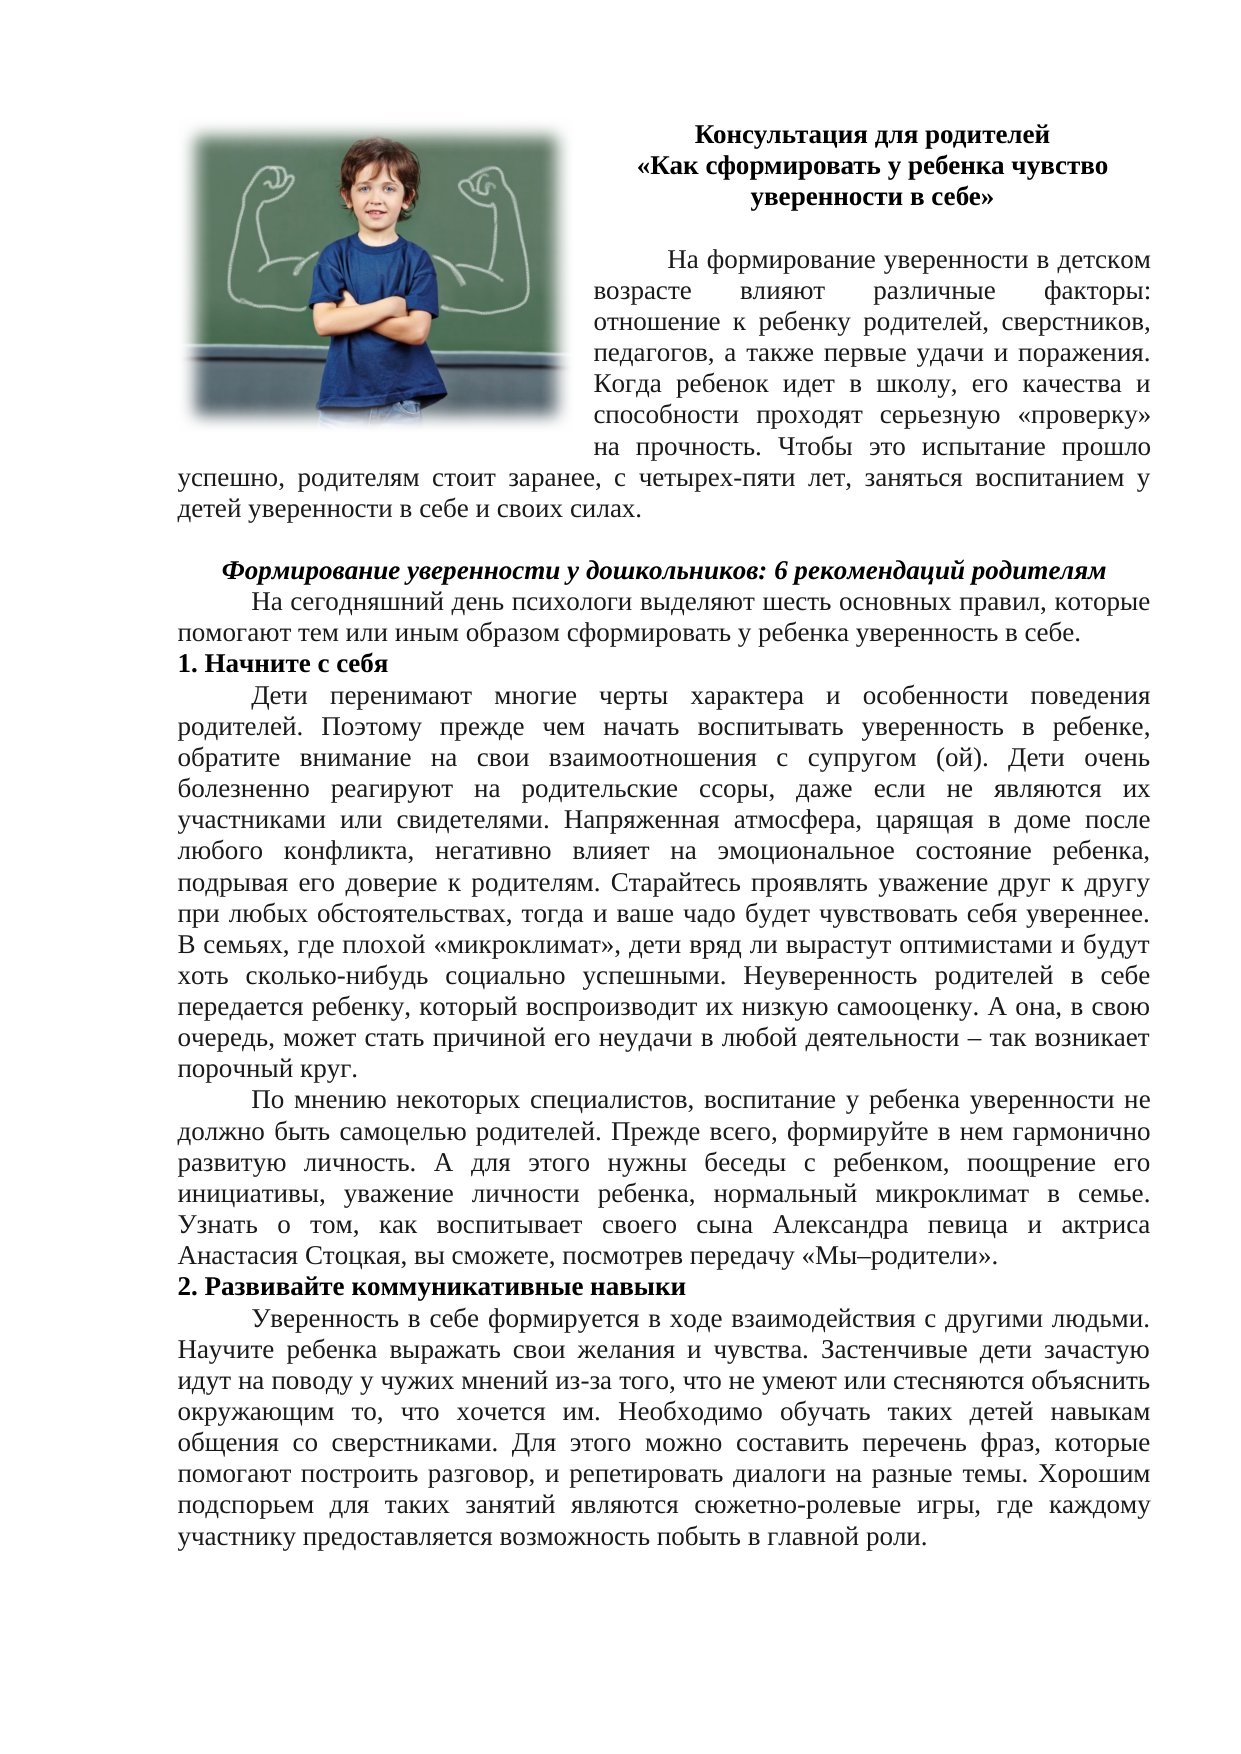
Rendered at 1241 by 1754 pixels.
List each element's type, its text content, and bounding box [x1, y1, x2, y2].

text 2. Развивайте коммуникативные навыки [177, 1271, 1152, 1302]
text По мнению некоторых специалистов, воспитание у ребенка уверенности не должно быть самоцелью родителей. Прежде всего, формируйте в нем гармонично развитую личность. А для этого нужны беседы с ребенком, поощрение его инициативы, уважение личности ребенка, нормальный микроклимат в семье. Узнать о том, как воспитывает своего сына Александра певица и актриса Анастасия Стоцкая, вы сможете, посмотрев передачу «Мы–родители». [177, 1084, 1152, 1271]
text «Как сформировать у ребенка чувство уверенности в себе» [571, 149, 1152, 212]
text Консультация для родителей [177, 118, 1152, 149]
text На сегодняшний день психологи выделяют шесть основных правил, которые помогают тем или иным образом сформировать у ребенка уверенность в себе. [177, 585, 1152, 648]
text На формирование уверенности в детском возрасте влияют различные факторы: отношение к ребенку родителей, сверстников, педагогов, а также первые удачи и поражения. Когда ребенок идет в школу, его качества и способности проходят серьезную «проверку» на прочность. Чтобы это испытание прошло успешно, родителям стоит заранее, с четырех-пяти лет, заняться воспитанием у детей уверенности в себе и своих силах. [177, 243, 1152, 523]
text Уверенность в себе формируется в ходе взаимодействия с другими людьми. Научите ребенка выражать свои желания и чувства. Застенчивые дети зачастую идут на поводу у чужих мнений из-за того, что не умеют или стесняются объяснить окружающим то, что хочется им. Необходимо обучать таких детей навыкам общения со сверстниками. Для этого можно составить перечень фраз, которые помогают построить разговор, и репетировать диалоги на разные темы. Хорошим подспорьем для таких занятий являются сюжетно-ролевые игры, где каждому участнику предоставляется возможность побыть в главной роли. [177, 1302, 1152, 1551]
text 1. Начните с себя [177, 648, 1152, 679]
text Формирование уверенности у дошкольников: 6 рекомендаций родителям [177, 554, 1152, 585]
text Дети перенимают многие черты характера и особенности поведения родителей. Поэтому прежде чем начать воспитывать уверенность в ребенке, обратите внимание на свои взаимоотношения с супругом (ой). Дети очень болезненно реагируют на родительские ссоры, даже если не являются их участниками или свидетелями. Напряженная атмосфера, царящая в доме после любого конфликта, негативно влияет на эмоциональное состояние ребенка, подрывая его доверие к родителям. Старайтесь проявлять уважение друг к другу при любых обстоятельствах, тогда и ваше чадо будет чувствовать себя увереннее. В семьях, где плохой «микроклимат», дети вряд ли вырастут оптимистами и будут хоть сколько-нибудь социально успешными. Неуверенность родителей в себе передается ребенку, который воспроизводит их низкую самооценку. А она, в свою очередь, может стать причиной его неудачи в любой деятельности – так возникает порочный круг. [177, 679, 1152, 1084]
picture [207, 148, 545, 404]
